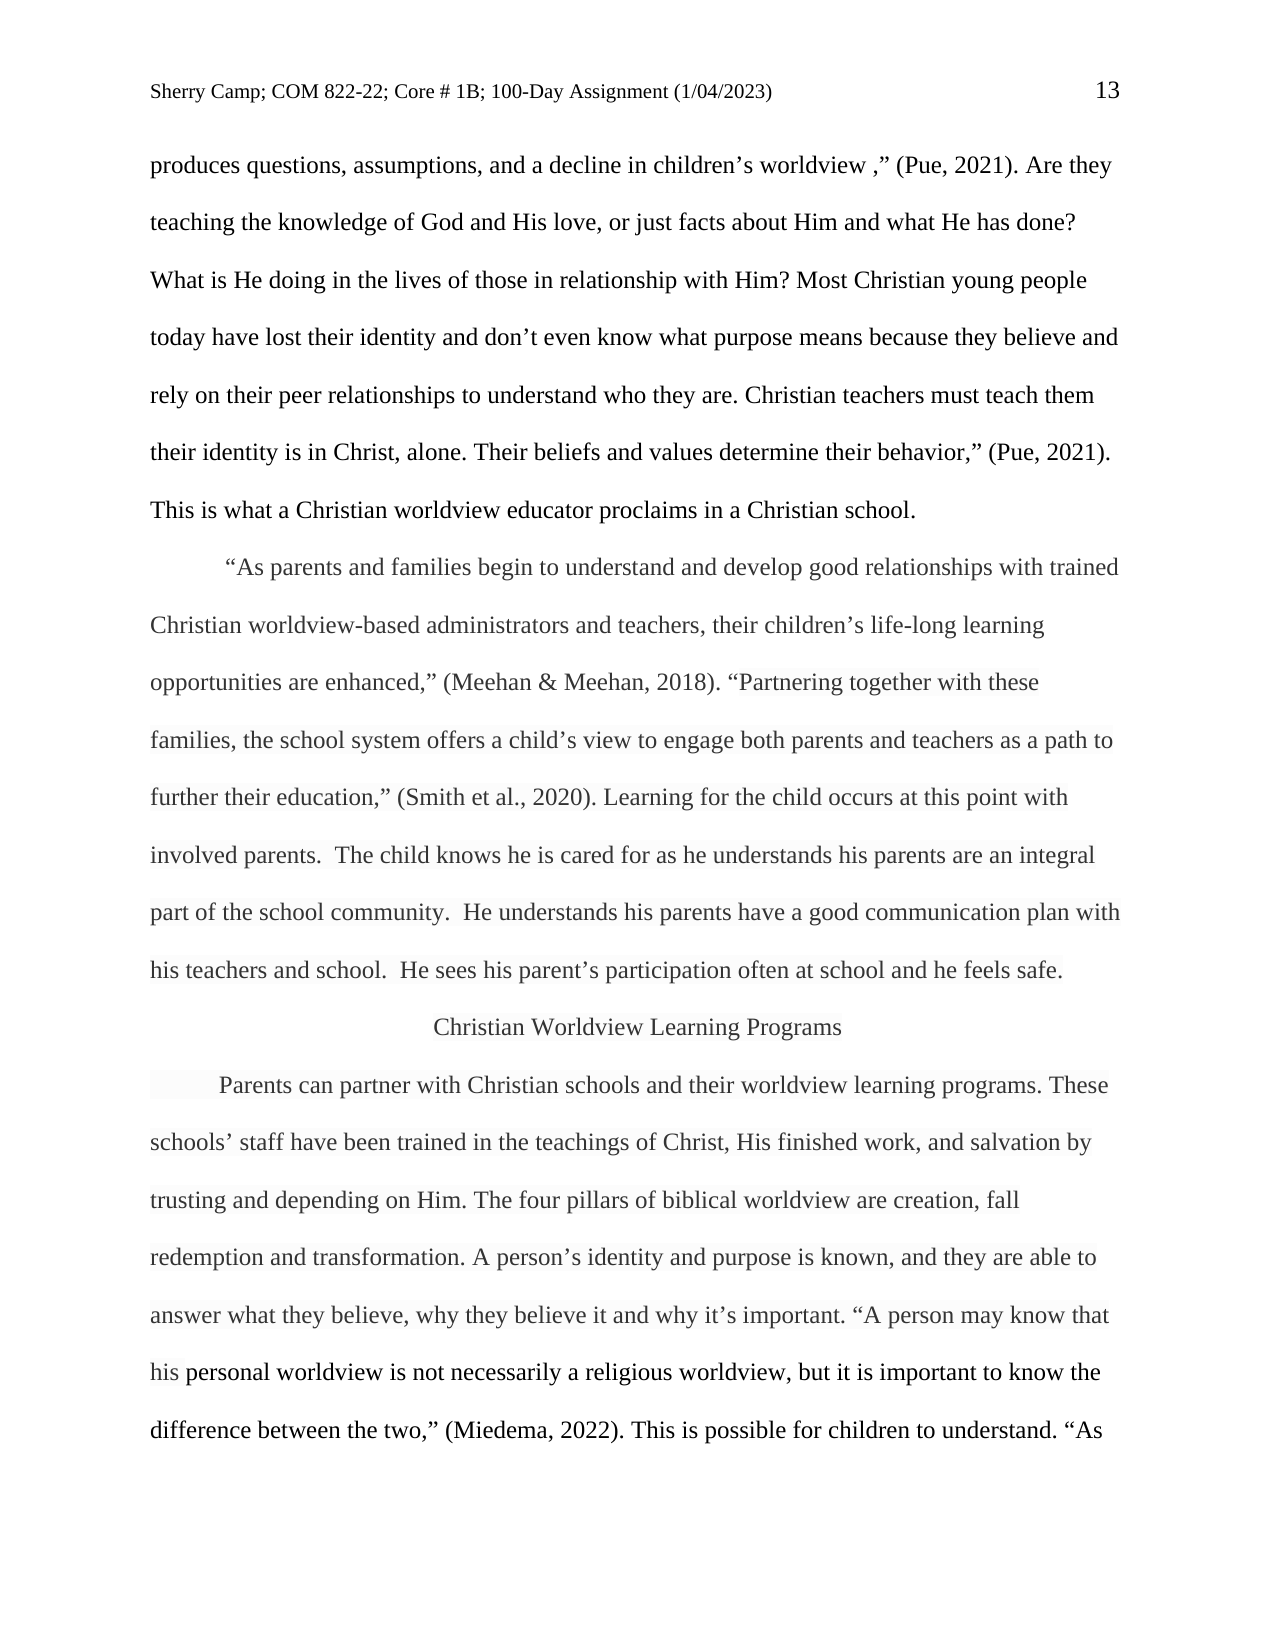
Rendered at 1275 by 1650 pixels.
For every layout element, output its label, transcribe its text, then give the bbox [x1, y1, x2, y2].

list “As parents and families begin to understand and develop good relationships with trained [225, 552, 1125, 581]
text Christian worldview-based administrators and teachers, their children’s life-long learning opportunities are enhanced,” (Meehan & Meehan, 2018). “Partnering together with these families, the school system offers a child’s view to engage both parents and teachers as a path to further their education,” (Smith et al., 2020). Learning for the child occurs at this point with involved parents. The child knows he is cared for as he understands his parents are an integral part of the school community. He understands his parents have a good communication plan with his teachers and school. He sees his parent’s participation often at school and he feels safe. [150, 610, 1125, 984]
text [150, 1070, 1125, 1444]
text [150, 150, 1125, 524]
text Christian Worldview Learning Programs [150, 1012, 1125, 1041]
